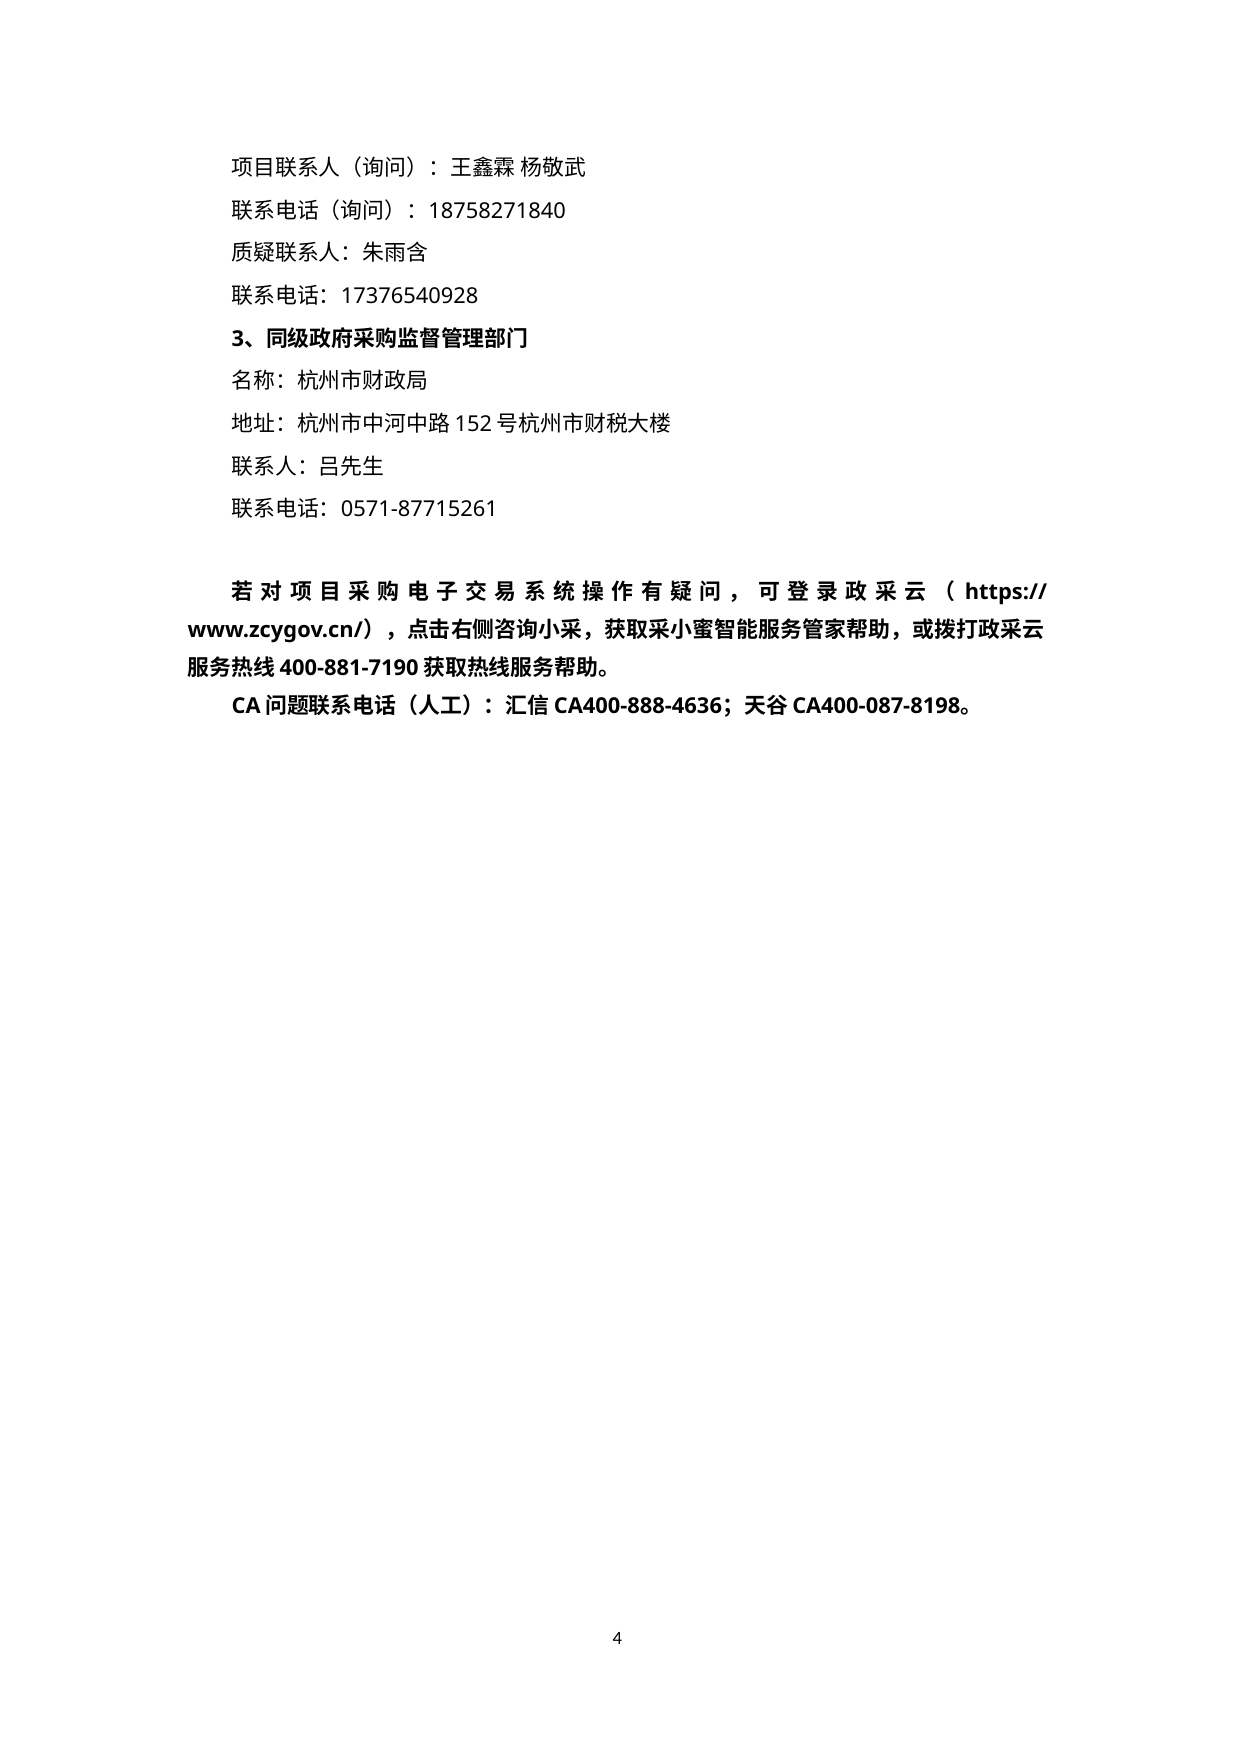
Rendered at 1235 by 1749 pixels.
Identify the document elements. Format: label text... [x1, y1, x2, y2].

text 若对项目采购电子交易系统操作有疑问，可登录政采云（https://www.zcygov.cn/），点击右侧咨询小采，获取采小蜜智能服务管家帮助，或拨打政采云服务热线400-881-7190获取热线服务帮助。 [187, 574, 1047, 682]
text 质疑联系人：朱雨含 [187, 235, 1041, 267]
text 联系人：吕先生 [187, 449, 1041, 480]
text 项目联系人（询问）：王鑫霖 杨敬武 [187, 150, 1041, 182]
text CA问题联系电话（人工）：汇信CA400-888-4636；天谷CA400-087-8198。 [187, 688, 1047, 720]
text 联系电话（询问）：18758271840 [187, 193, 1041, 224]
text 名称：杭州市财政局 [187, 363, 1041, 395]
text 地址：杭州市中河中路152号杭州市财税大楼 [187, 406, 1041, 438]
text 联系电话：0571-87715261 [187, 491, 1041, 523]
text 联系电话：17376540928 [187, 278, 1041, 310]
text 3、同级政府采购监督管理部门 [187, 321, 1041, 352]
